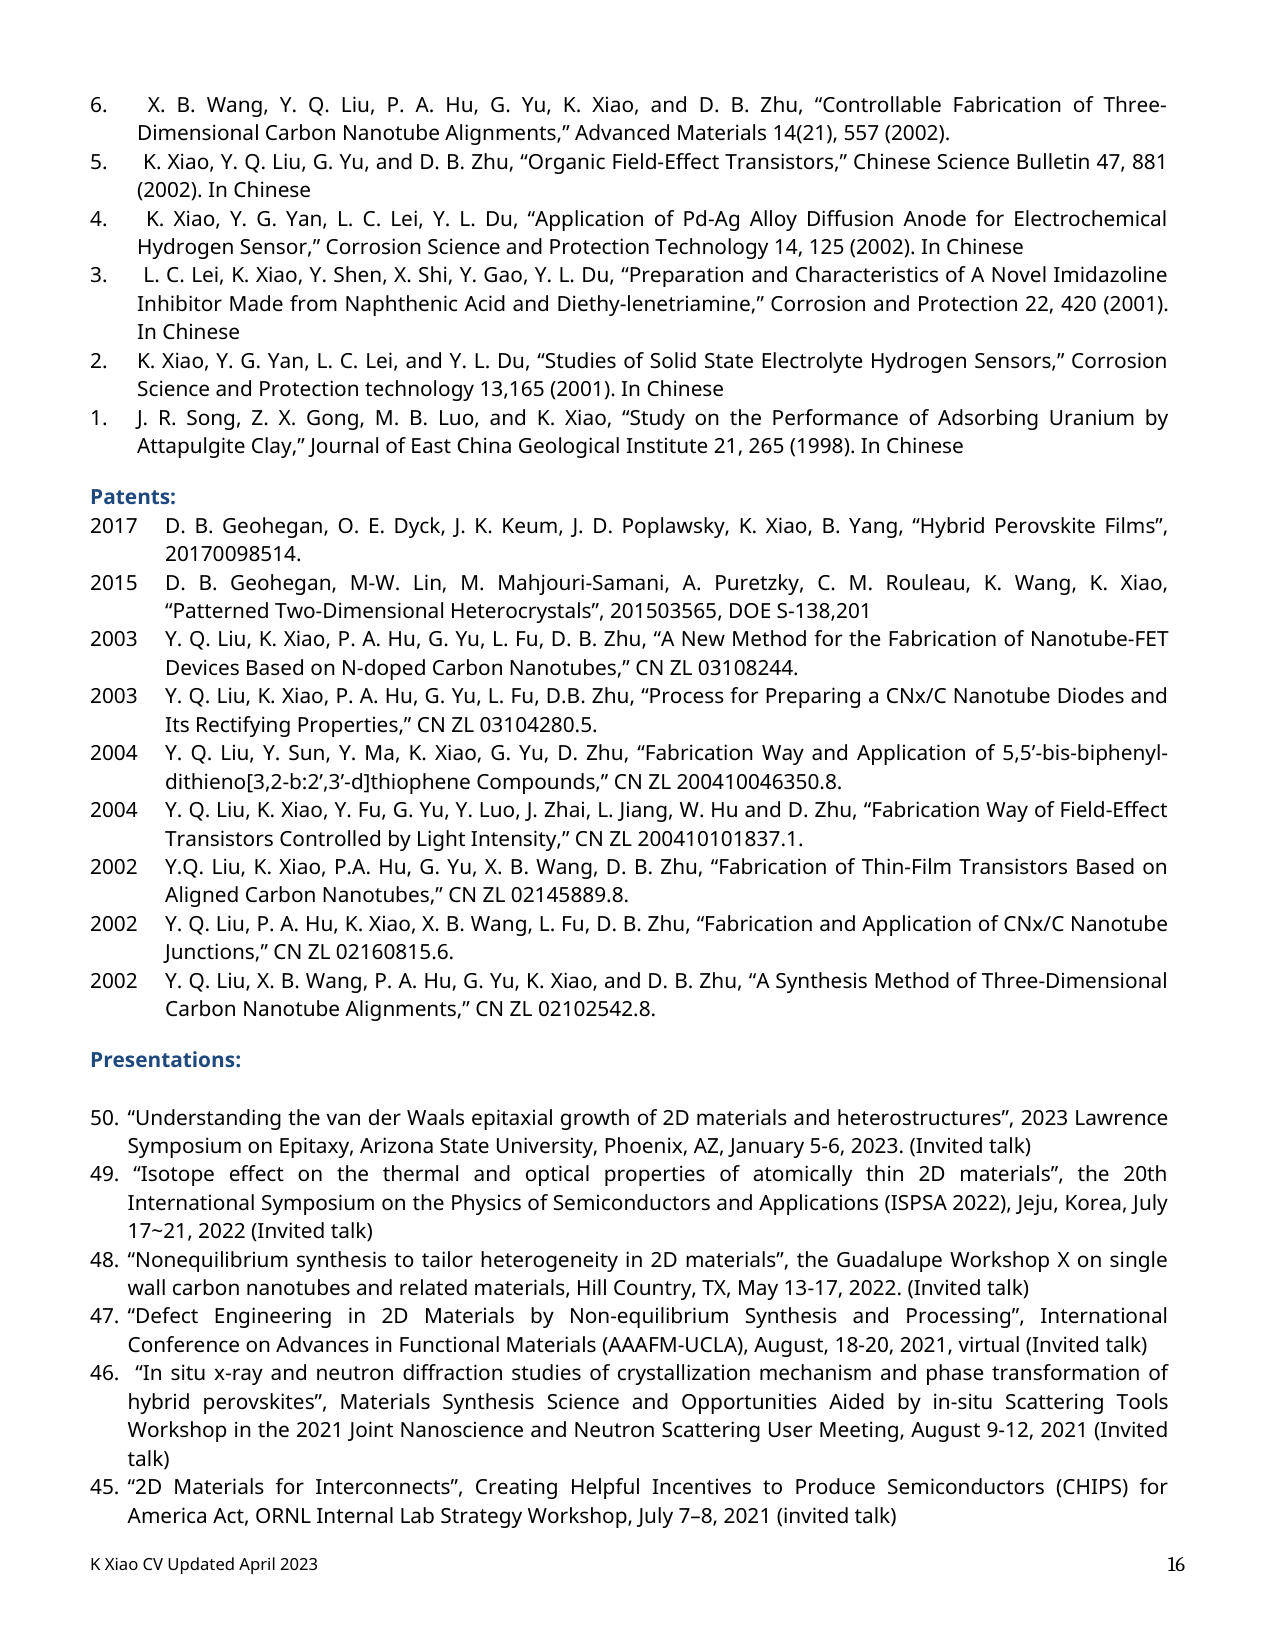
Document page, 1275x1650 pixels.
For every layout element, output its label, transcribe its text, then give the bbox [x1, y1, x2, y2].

text 6. X. B. Wang, Y. Q. Liu, P. A. Hu, G. Yu, K. Xiao, and D. B. Zhu, “Controllable Fabrication of Three-Dimensional Carbon Nanotube Alignments,” Advanced Materials 14(21), 557 (2002). [90, 90, 1170, 147]
text 45. “2D Materials for Interconnects”, Creating Helpful Incentives to Produce Semiconductors (CHIPS) for America Act, ORNL Internal Lab Strategy Workshop, July 7–8, 2021 (invited talk) [90, 1472, 1170, 1529]
text Presentations: [90, 1045, 1170, 1074]
text 2002 Y. Q. Liu, P. A. Hu, K. Xiao, X. B. Wang, L. Fu, D. B. Zhu, “Fabrication and Application of CNx/C Nanotube Junctions,” CN ZL 02160815.6. [90, 909, 1170, 966]
text 2017 D. B. Geohegan, O. E. Dyck, J. K. Keum, J. D. Poplawsky, K. Xiao, B. Yang, “Hybrid Perovskite Films”, 20170098514. [90, 511, 1170, 568]
text 3. L. C. Lei, K. Xiao, Y. Shen, X. Shi, Y. Gao, Y. L. Du, “Preparation and Characteristics of A Novel Imidazoline Inhibitor Made from Naphthenic Acid and Diethy-lenetriamine,” Corrosion and Protection 22, 420 (2001). In Chinese [90, 261, 1170, 346]
text 2003 Y. Q. Liu, K. Xiao, P. A. Hu, G. Yu, L. Fu, D. B. Zhu, “A New Method for the Fabrication of Nanotube-FET Devices Based on N-doped Carbon Nanotubes,” CN ZL 03108244. [90, 624, 1170, 681]
text 49. “Isotope effect on the thermal and optical properties of atomically thin 2D materials”, the 20th International Symposium on the Physics of Semiconductors and Applications (ISPSA 2022), Jeju, Korea, July 17~21, 2022 (Invited talk) [90, 1159, 1170, 1245]
text 2002 Y.Q. Liu, K. Xiao, P.A. Hu, G. Yu, X. B. Wang, D. B. Zhu, “Fabrication of Thin-Film Transistors Based on Aligned Carbon Nanotubes,” CN ZL 02145889.8. [90, 852, 1170, 909]
text 2003 Y. Q. Liu, K. Xiao, P. A. Hu, G. Yu, L. Fu, D.B. Zhu, “Process for Preparing a CNx/C Nanotube Diodes and Its Rectifying Properties,” CN ZL 03104280.5. [90, 681, 1170, 738]
text 4. K. Xiao, Y. G. Yan, L. C. Lei, Y. L. Du, “Application of Pd-Ag Alloy Diffusion Anode for Electrochemical Hydrogen Sensor,” Corrosion Science and Protection Technology 14, 125 (2002). In Chinese [90, 204, 1170, 261]
text 2004 Y. Q. Liu, K. Xiao, Y. Fu, G. Yu, Y. Luo, J. Zhai, L. Jiang, W. Hu and D. Zhu, “Fabrication Way of Field-Effect Transistors Controlled by Light Intensity,” CN ZL 200410101837.1. [90, 795, 1170, 852]
text 2002 Y. Q. Liu, X. B. Wang, P. A. Hu, G. Yu, K. Xiao, and D. B. Zhu, “A Synthesis Method of Three-Dimensional Carbon Nanotube Alignments,” CN ZL 02102542.8. [90, 966, 1170, 1023]
text 47. “Defect Engineering in 2D Materials by Non-equilibrium Synthesis and Processing”, International Conference on Advances in Functional Materials (AAAFM-UCLA), August, 18-20, 2021, virtual (Invited talk) [90, 1302, 1170, 1358]
text 2004 Y. Q. Liu, Y. Sun, Y. Ma, K. Xiao, G. Yu, D. Zhu, “Fabrication Way and Application of 5,5’-bis-biphenyl-dithieno[3,2-b:2’,3’-d]thiophene Compounds,” CN ZL 200410046350.8. [90, 738, 1170, 795]
text 46. “In situ x-ray and neutron diffraction studies of crystallization mechanism and phase transformation of hybrid perovskites”, Materials Synthesis Science and Opportunities Aided by in-situ Scattering Tools Workshop in the 2021 Joint Nanoscience and Neutron Scattering User Meeting, August 9-12, 2021 (Invited talk) [90, 1358, 1170, 1472]
text 1. J. R. Song, Z. X. Gong, M. B. Luo, and K. Xiao, “Study on the Performance of Adsorbing Uranium by Attapulgite Clay,” Journal of East China Geological Institute 21, 265 (1998). In Chinese [90, 403, 1170, 460]
text 2. K. Xiao, Y. G. Yan, L. C. Lei, and Y. L. Du, “Studies of Solid State Electrolyte Hydrogen Sensors,” Corrosion Science and Protection technology 13,165 (2001). In Chinese [90, 346, 1170, 403]
text 48. “Nonequilibrium synthesis to tailor heterogeneity in 2D materials”, the Guadalupe Workshop X on single wall carbon nanotubes and related materials, Hill Country, TX, May 13-17, 2022. (Invited talk) [90, 1245, 1170, 1302]
text Patents: [90, 482, 1170, 511]
text 50. “Understanding the van der Waals epitaxial growth of 2D materials and heterostructures”, 2023 Lawrence Symposium on Epitaxy, Arizona State University, Phoenix, AZ, January 5-6, 2023. (Invited talk) [90, 1103, 1170, 1159]
text 5. K. Xiao, Y. Q. Liu, G. Yu, and D. B. Zhu, “Organic Field-Effect Transistors,” Chinese Science Bulletin 47, 881 (2002). In Chinese [90, 147, 1170, 204]
text 2015 D. B. Geohegan, M-W. Lin, M. Mahjouri-Samani, A. Puretzky, C. M. Rouleau, K. Wang, K. Xiao, “Patterned Two-Dimensional Heterocrystals”, 201503565, DOE S-138,201 [90, 568, 1170, 624]
